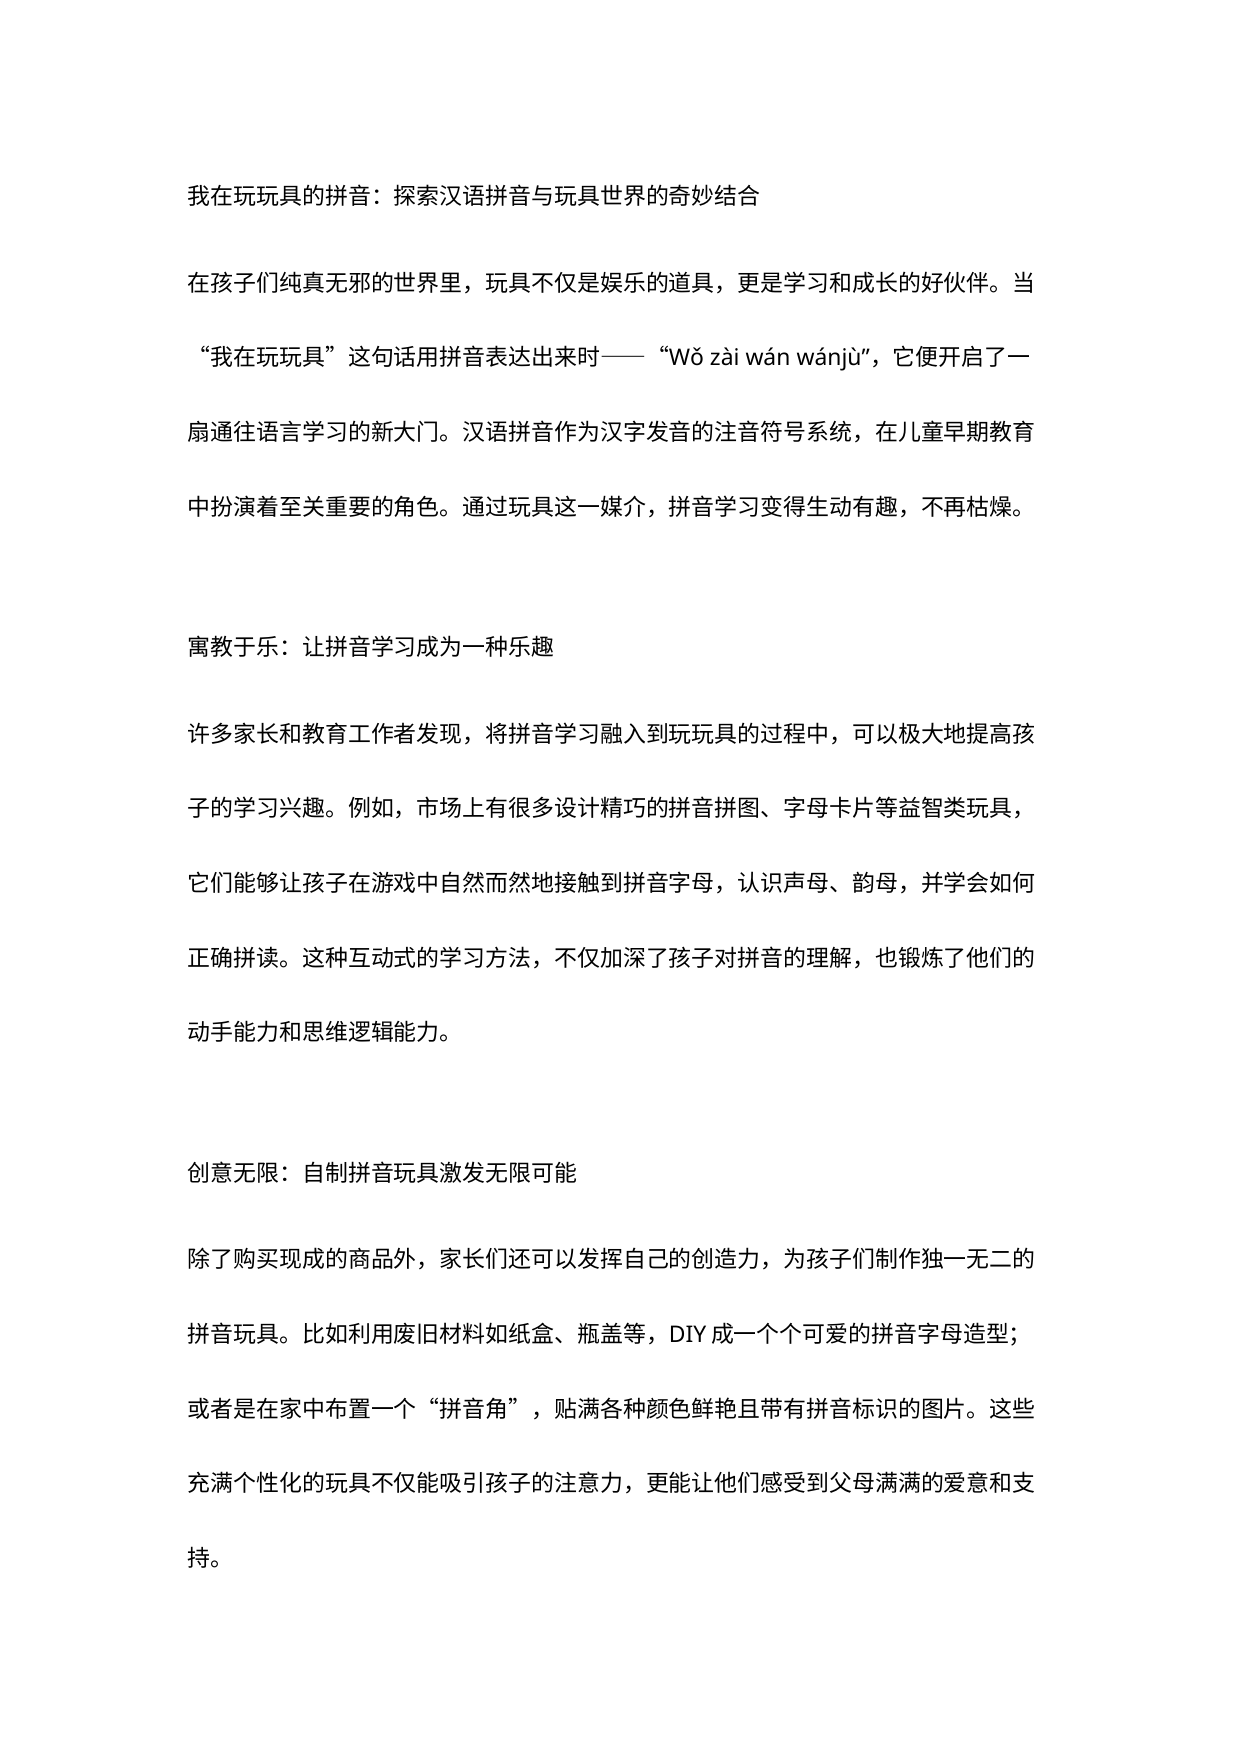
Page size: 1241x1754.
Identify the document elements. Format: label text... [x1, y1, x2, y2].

text 寓教于乐：让拼音学习成为一种乐趣 [187, 613, 1053, 678]
text 许多家长和教育工作者发现，将拼音学习融入到玩玩具的过程中，可以极大地提高孩子的学习兴趣。例如，市场上有很多设计精巧的拼音拼图、字母卡片等益智类玩具，它们能够让孩子在游戏中自然而然地接触到拼音字母，认识声母、韵母，并学会如何正确拼读。这种互动式的学习方法，不仅加深了孩子对拼音的理解，也锻炼了他们的动手能力和思维逻辑能力。 [187, 699, 1053, 1063]
text 我在玩玩具的拼音：探索汉语拼音与玩具世界的奇妙结合 [187, 162, 1053, 227]
text 除了购买现成的商品外，家长们还可以发挥自己的创造力，为孩子们制作独一无二的拼音玩具。比如利用废旧材料如纸盒、瓶盖等，DIY成一个个可爱的拼音字母造型；或者是在家中布置一个“拼音角”，贴满各种颜色鲜艳且带有拼音标识的图片。这些充满个性化的玩具不仅能吸引孩子的注意力，更能让他们感受到父母满满的爱意和支持。 [187, 1225, 1053, 1589]
text 在孩子们纯真无邪的世界里，玩具不仅是娱乐的道具，更是学习和成长的好伙伴。当“我在玩玩具”这句话用拼音表达出来时——“Wǒ zài wán wánjù”，它便开启了一扇通往语言学习的新大门。汉语拼音作为汉字发音的注音符号系统，在儿童早期教育中扮演着至关重要的角色。通过玩具这一媒介，拼音学习变得生动有趣，不再枯燥。 [187, 248, 1053, 538]
text 创意无限：自制拼音玩具激发无限可能 [187, 1139, 1053, 1204]
